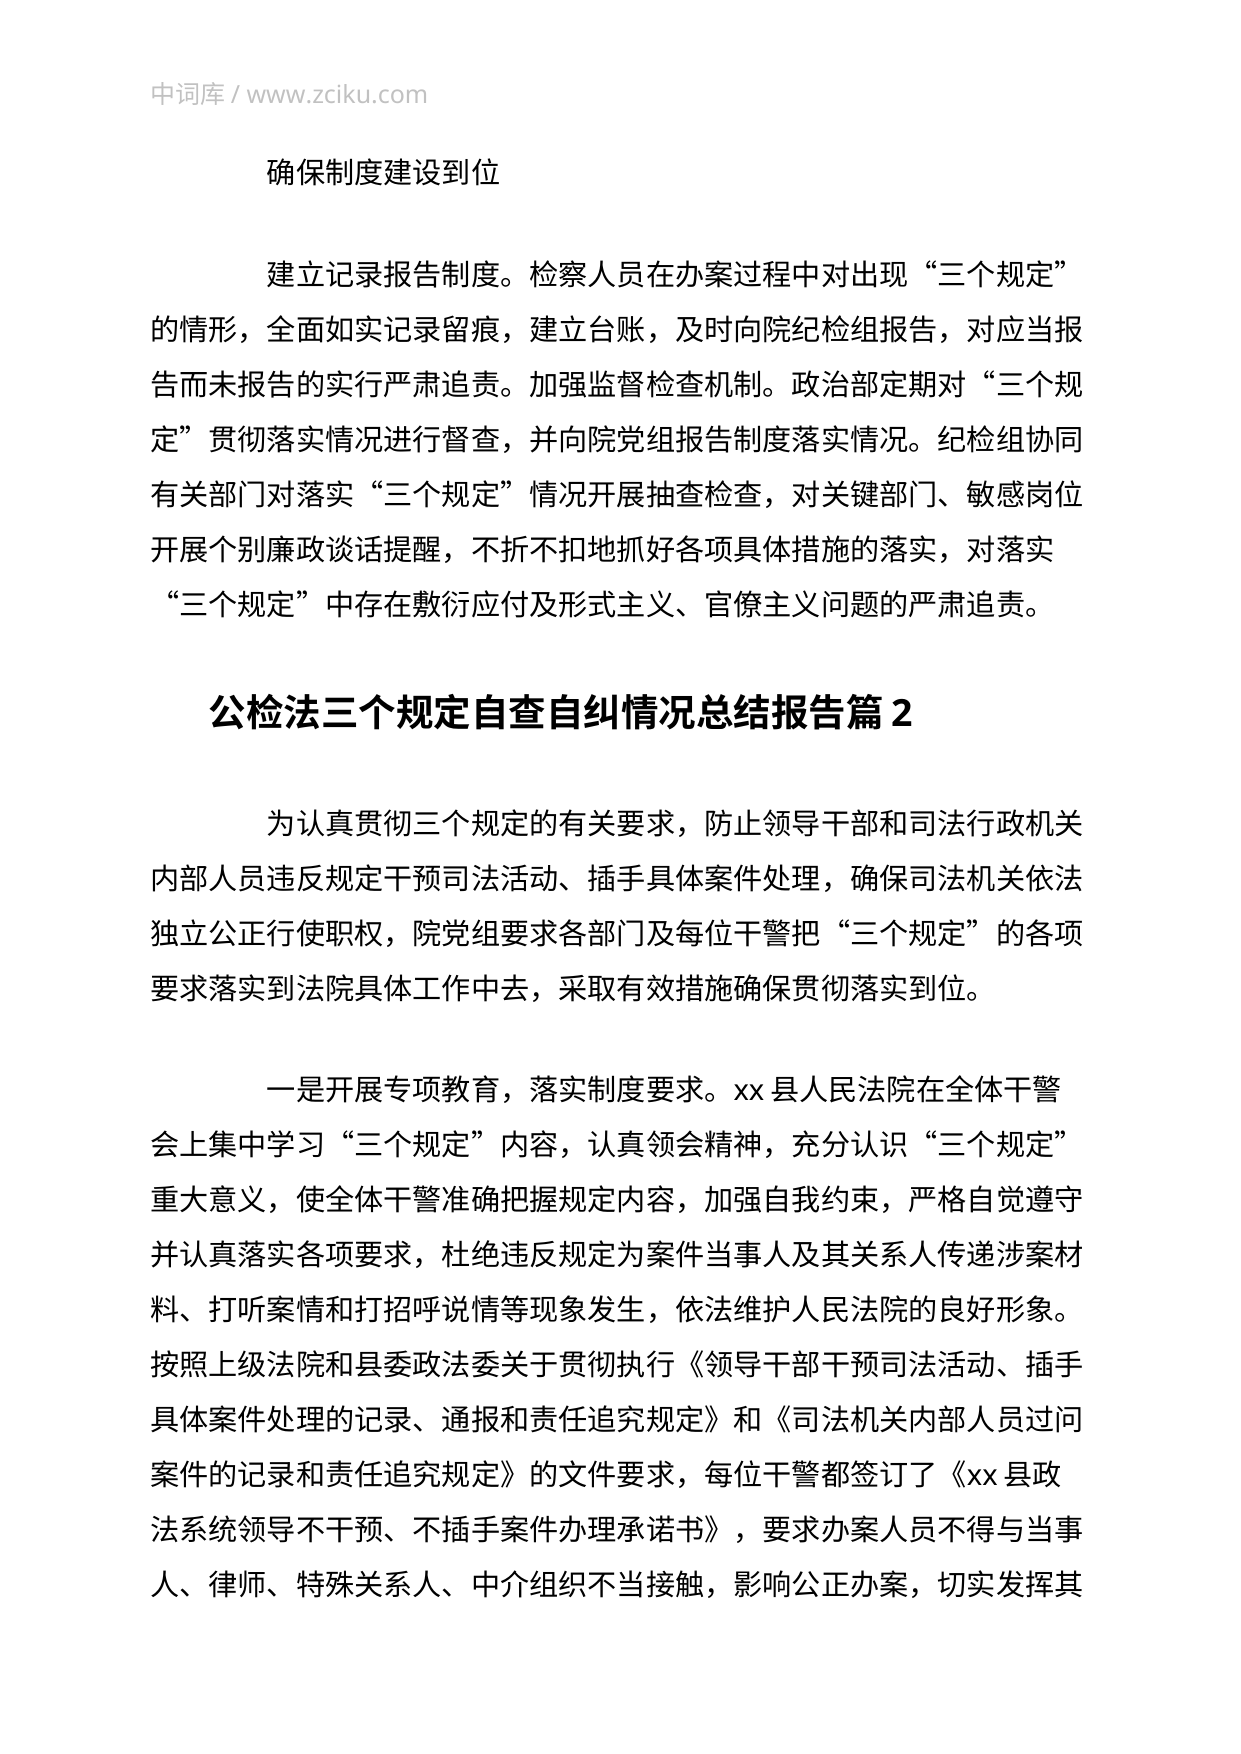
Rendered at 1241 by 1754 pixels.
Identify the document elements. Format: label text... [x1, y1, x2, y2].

text 为认真贯彻三个规定的有关要求，防止领导干部和司法行政机关内部人员违反规定干预司法活动、插手具体案件处理，确保司法机关依法独立公正行使职权，院党组要求各部门及每位干警把“三个规定”的各项要求落实到法院具体工作中去，采取有效措施确保贯彻落实到位。 [150, 801, 1090, 1007]
text 确保制度建设到位 [150, 150, 1090, 192]
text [150, 1067, 1090, 1603]
text 建立记录报告制度。检察人员在办案过程中对出现“三个规定”的情形，全面如实记录留痕，建立台账，及时向院纪检组报告，对应当报告而未报告的实行严肃追责。加强监督检查机制。政治部定期对“三个规定”贯彻落实情况进行督查，并向院党组报告制度落实情况。纪检组协同有关部门对落实“三个规定”情况开展抽查检查，对关键部门、敏感岗位开展个别廉政谈话提醒，不折不扣地抓好各项具体措施的落实，对落实“三个规定”中存在敷衍应付及形式主义、官僚主义问题的严肃追责。 [150, 252, 1090, 623]
text 公检法三个规定自查自纠情况总结报告篇2 [150, 683, 1090, 737]
